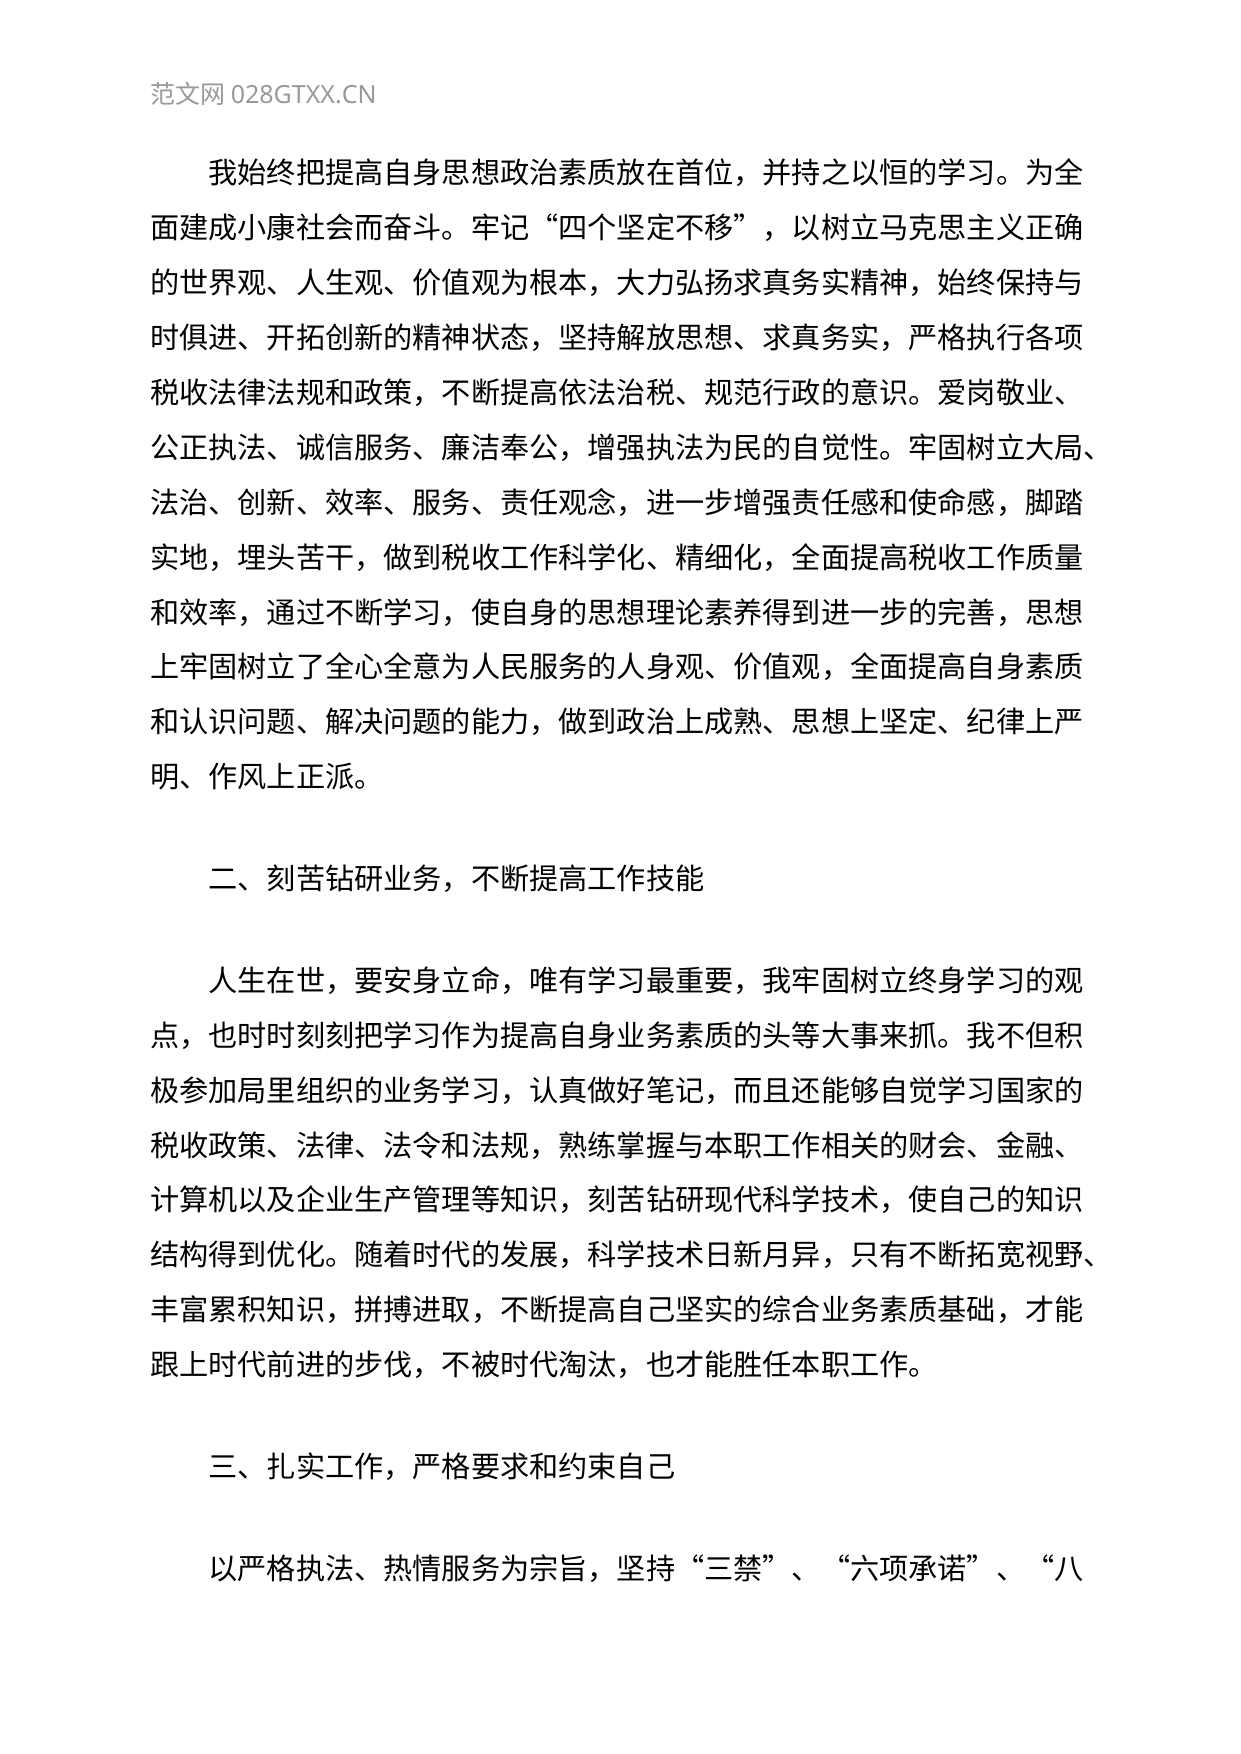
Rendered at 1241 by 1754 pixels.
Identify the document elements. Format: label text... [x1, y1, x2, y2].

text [150, 1545, 1090, 1587]
text 人生在世，要安身立命，唯有学习最重要，我牢固树立终身学习的观点，也时时刻刻把学习作为提高自身业务素质的头等大事来抓。我不但积极参加局里组织的业务学习，认真做好笔记，而且还能够自觉学习国家的税收政策、法律、法令和法规，熟练掌握与本职工作相关的财会、金融、计算机以及企业生产管理等知识，刻苦钻研现代科学技术，使自己的知识结构得到优化。随着时代的发展，科学技术日新月异，只有不断拓宽视野、丰富累积知识，拼搏进取，不断提高自己坚实的综合业务素质基础，才能跟上时代前进的步伐，不被时代淘汰，也才能胜任本职工作。 [150, 957, 1090, 1384]
text 二、刻苦钻研业务，不断提高工作技能 [150, 856, 1090, 898]
text 我始终把提高自身思想政治素质放在首位，并持之以恒的学习。为全面建成小康社会而奋斗。牢记“四个坚定不移”，以树立马克思主义正确的世界观、人生观、价值观为根本，大力弘扬求真务实精神，始终保持与时俱进、开拓创新的精神状态，坚持解放思想、求真务实，严格执行各项税收法律法规和政策，不断提高依法治税、规范行政的意识。爱岗敬业、公正执法、诚信服务、廉洁奉公，增强执法为民的自觉性。牢固树立大局、法治、创新、效率、服务、责任观念，进一步增强责任感和使命感，脚踏实地，埋头苦干，做到税收工作科学化、精细化，全面提高税收工作质量和效率，通过不断学习，使自身的思想理论素养得到进一步的完善，思想上牢固树立了全心全意为人民服务的人身观、价值观，全面提高自身素质和认识问题、解决问题的能力，做到政治上成熟、思想上坚定、纪律上严明、作风上正派。 [150, 150, 1090, 796]
text 三、扎实工作，严格要求和约束自己 [150, 1443, 1090, 1486]
